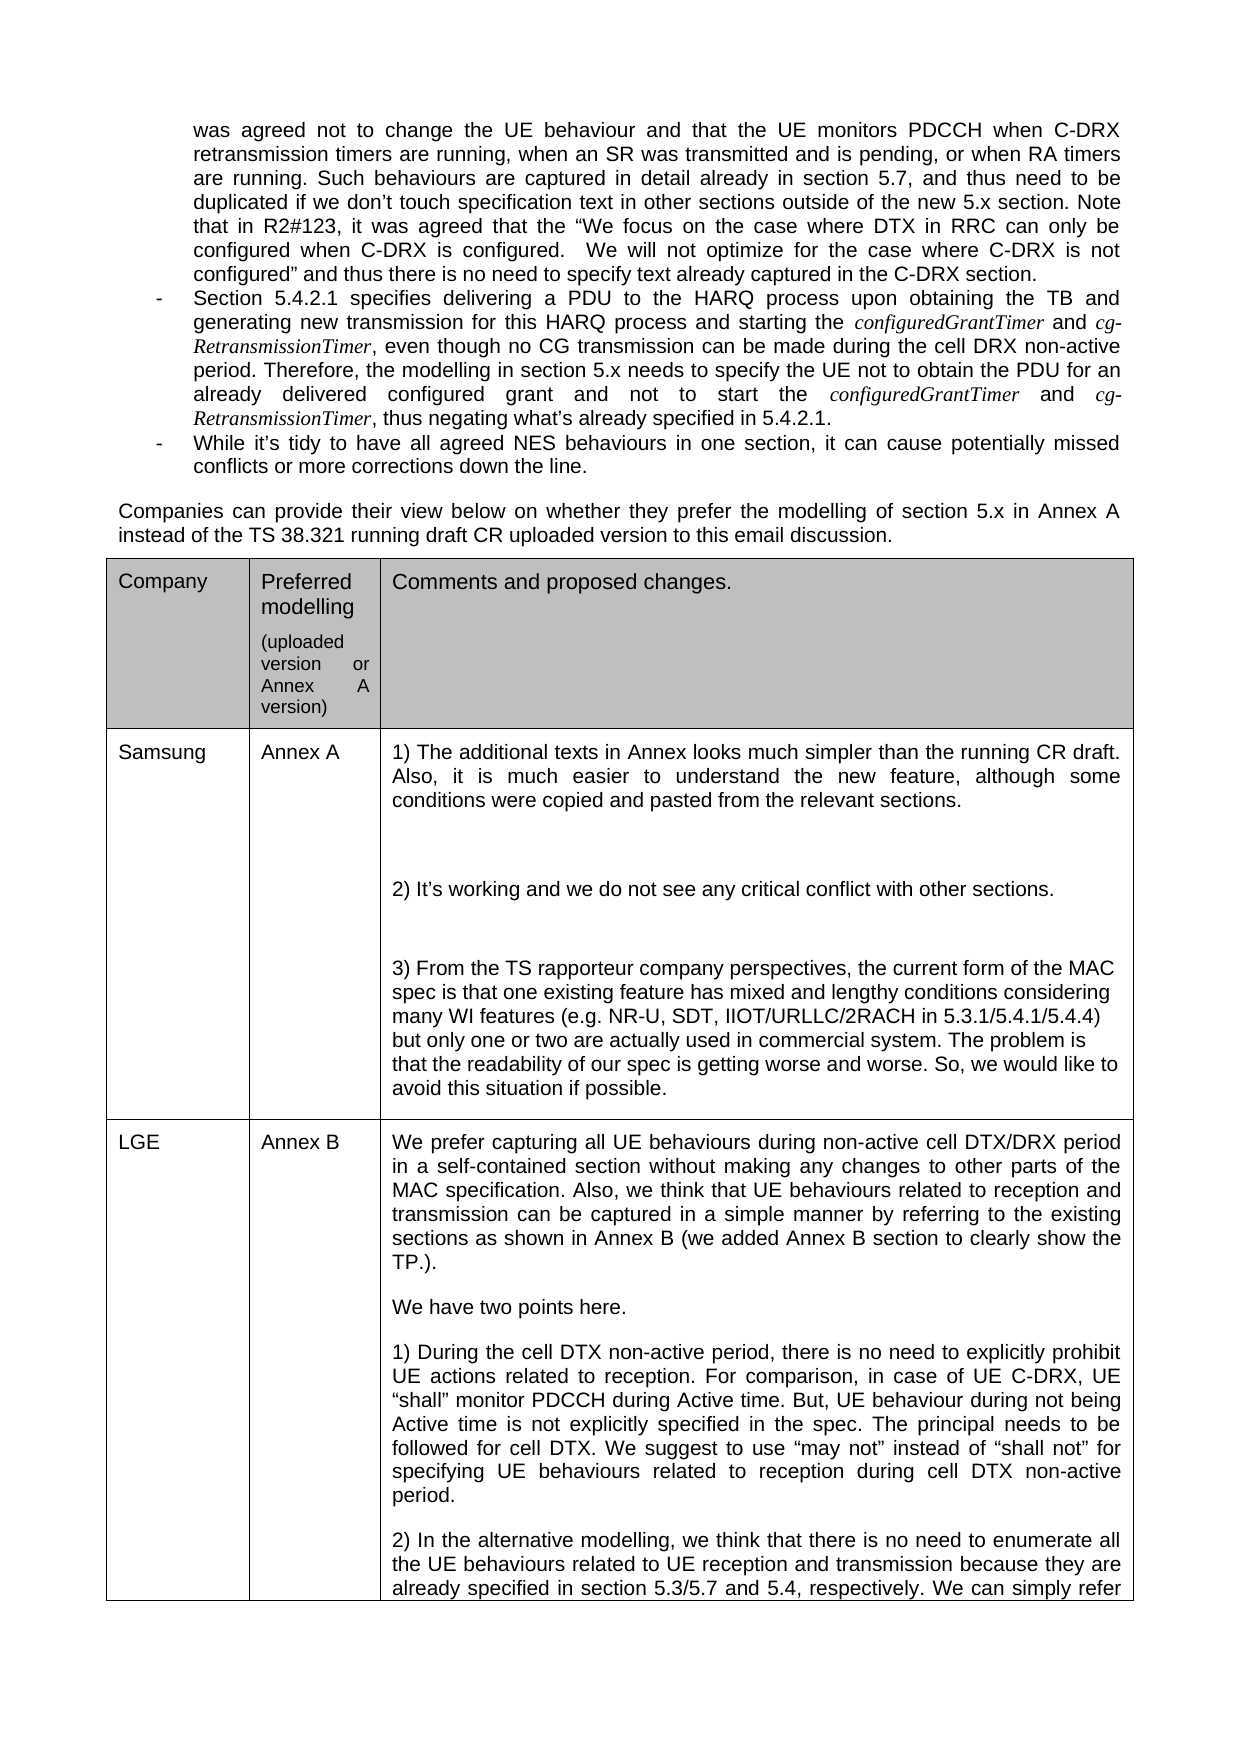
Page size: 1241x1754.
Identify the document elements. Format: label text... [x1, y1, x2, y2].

table_header Company [107, 559, 249, 728]
table_cell LGE [107, 1120, 249, 1600]
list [156, 118, 1122, 286]
text Companies can provide their view below on whether they prefer the modelling of section 5.x in Annex A instead of the TS 38.321 running draft CR uploaded version to this email discussion. [118, 499, 1122, 547]
table_cell Annex B [250, 1120, 380, 1600]
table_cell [381, 1120, 1133, 1600]
table_header Preferred modelling (uploaded version or Annex A version) [250, 559, 380, 728]
table_header Comments and proposed changes. [381, 559, 1133, 728]
table_cell 1) The additional texts in Annex looks much simpler than the running CR draft. Also, it is much easier to understand the new feature, although some conditions were copied and pasted from the relevant sections. 2) It’s working and we do not see any critical conflict with other sections. 3) From the TS rapporteur company perspectives, the current form of the MAC spec is that one existing feature has mixed and lengthy conditions considering many WI features (e.g. NR-U, SDT, IIOT/URLLC/2RACH in 5.3.1/5.4.1/5.4.4) but only one or two are actually used in commercial system. The problem is that the readability of our spec is getting worse and worse. So, we would like to avoid this situation if possible. [381, 729, 1133, 1119]
table_cell Samsung [107, 729, 249, 1119]
list Section 5.4.2.1 specifies delivering a PDU to the HARQ process upon obtaining the TB and generating new transmission for this HARQ process and starting the configuredGrantTimer and cg-RetransmissionTimer, even though no CG transmission can be made during the cell DRX non-active period. Therefore, the modelling in section 5.x needs to specify the UE not to obtain the PDU for an already delivered configured grant and not to start the configuredGrantTimer and cg-RetransmissionTimer, thus negating what’s already specified in 5.4.2.1. [156, 286, 1122, 430]
table_cell Annex A [250, 729, 380, 1119]
list While it’s tidy to have all agreed NES behaviours in one section, it can cause potentially missed conflicts or more corrections down the line. [156, 430, 1122, 478]
